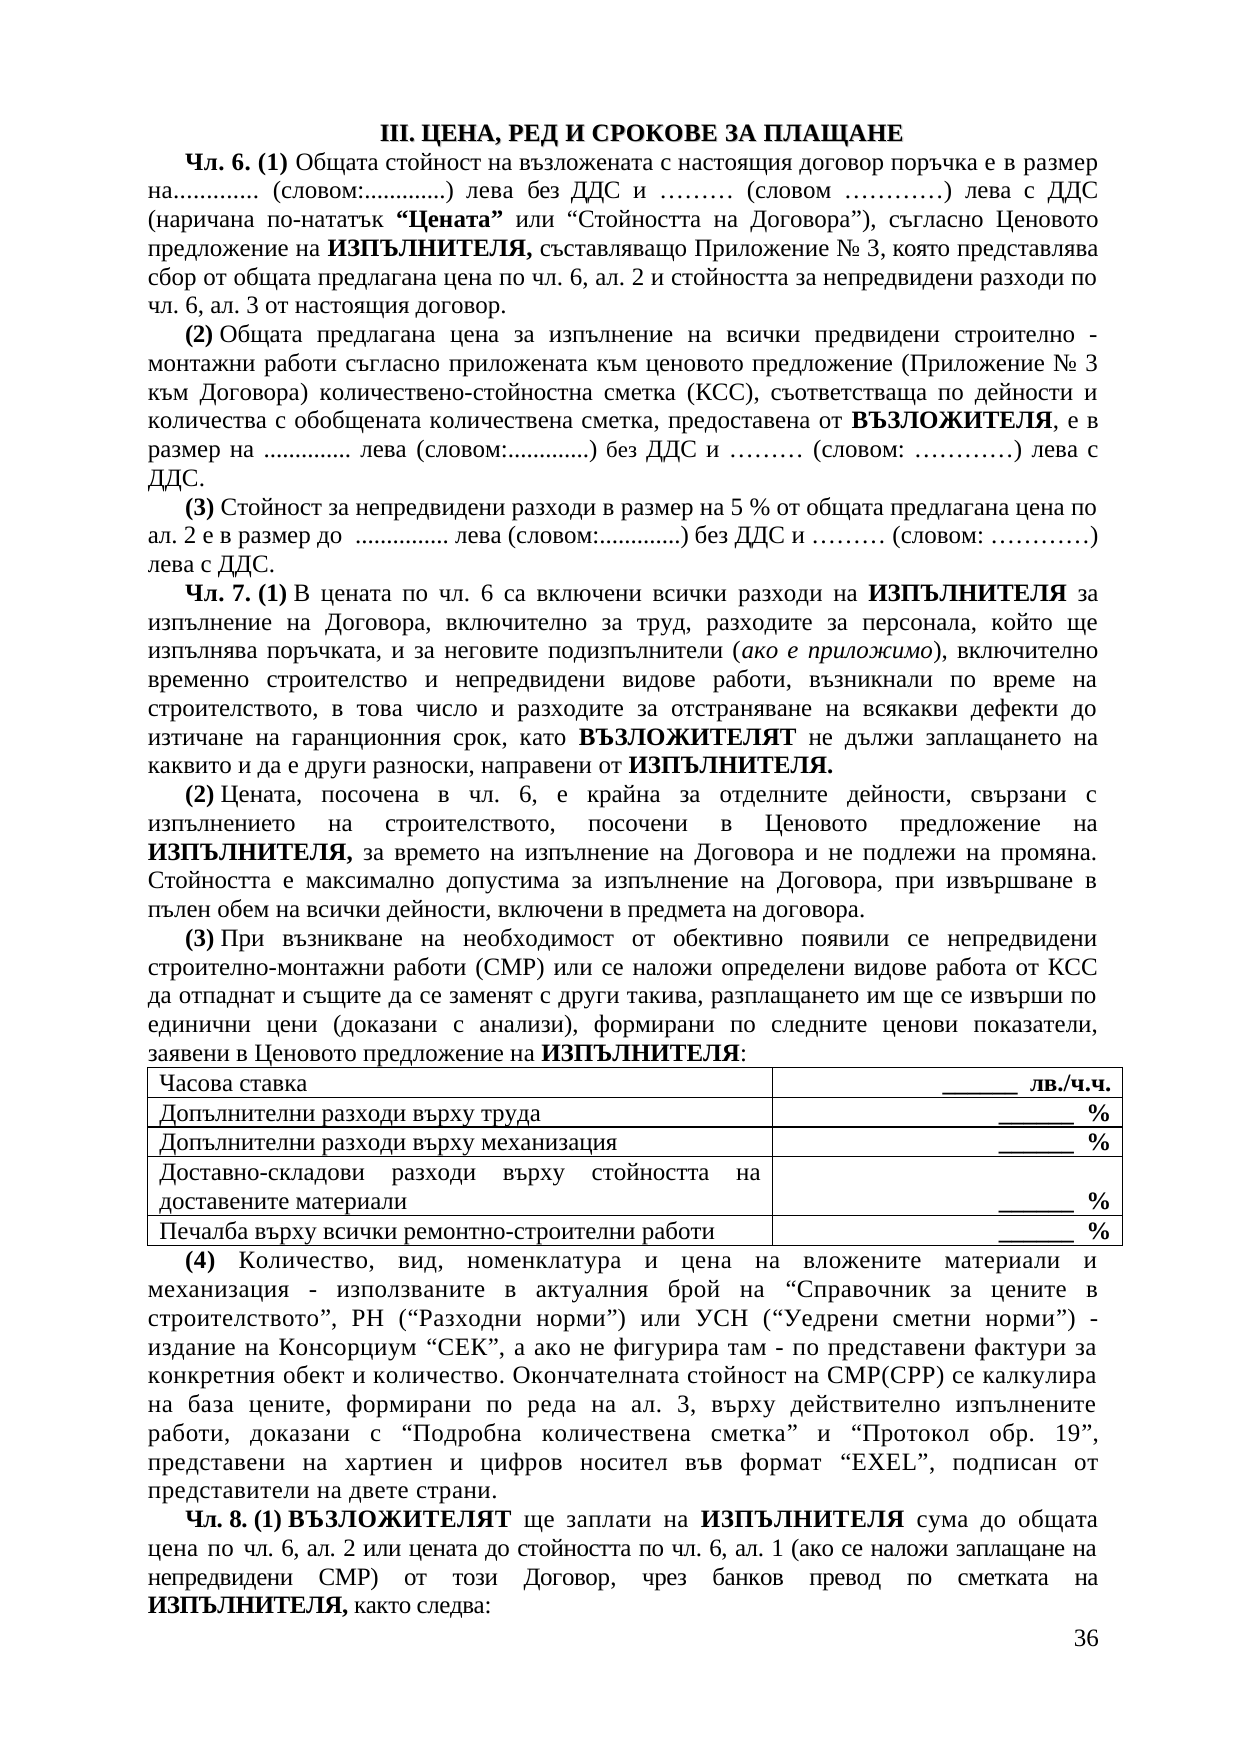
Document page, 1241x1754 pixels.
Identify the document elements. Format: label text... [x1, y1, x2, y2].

text Чл. 6. (1) Общата стойност на възложената с настоящия договор поръчка e в размер на............. (словом:.............) лева без ДДС и ……… (словом …………) лева с ДДС (наричана по-нататък “Цената” или “Стойността на Договора”), съгласно Ценовото предложение на ИЗПЪЛНИТЕЛЯ, съставляващо Приложение № 3, която представлява сбор от общата предлагана цена по чл. 6, ал. 2 и стойността за непредвидени разходи по чл. 6, ал. 3 от настоящия договор. [148, 147, 1098, 319]
table_cell Печалба върху всички ремонтно-строителни работи [148, 1216, 772, 1244]
text (2) Общата предлагана цена за изпълнение на всички предвидени строително -монтажни работи съгласно приложената към ценовото предложение (Приложение № 3 към Договора) количествено-стойностна сметка (КСС), съответстваща по дейности и количества с обобщената количествена сметка, предоставена от ВЪЗЛОЖИТЕЛЯ, е в размер на .............. лева (словом:.............) без ДДС и ……… (словом: …………) лева с ДДС. [148, 319, 1098, 492]
text (4) Количество, вид, номенклатура и цена на вложените материали и механизация - използваните в актуалния брой на “Справочник за цените в строителството”, РН (“Разходни норми”) или УСН (“Уедрени сметни норми”) - издание на Консорциум “СЕК”, а ако не фигурира там - по представени фактури за конкретния обект и количество. Окончателната стойност на СМР(СРР) се калкулира на база цените, формирани по реда на ал. 3, върху действително изпълнените работи, доказани с “Подробна количествена сметка” и “Протокол обр. 19”, представени на хартиен и цифров носител във формат “EXEL”, подписан от представители на двете страни. [148, 1246, 1098, 1504]
table_header Часова ставка [148, 1068, 772, 1097]
table_cell ______ % [773, 1128, 1122, 1156]
table_cell Допълнителни разходи върху механизация [148, 1128, 772, 1156]
text III. ЦЕНА, РЕД И СРОКОВЕ ЗА ПЛАЩАНЕ [148, 118, 1098, 147]
table_cell ______ % [773, 1216, 1122, 1244]
text Чл. 8. (1) ВЪЗЛОЖИТЕЛЯТ ще заплати на ИЗПЪЛНИТЕЛЯ сума до общата цена по чл. 6, ал. 2 или цената до стойността по чл. 6, ал. 1 (ако се наложи заплащане на непредвидени СМР) от този Договор, чрез банков превод по сметката на ИЗПЪЛНИТЕЛЯ, както следва: [148, 1504, 1098, 1619]
text (3) При възникване на необходимост от обективно появили се непредвидени строително-монтажни работи (СМР) или се наложи определени видове работа от КСС да отпаднат и същите да се заменят с други такива, разплащането им ще се извърши по единични цени (доказани с анализи), формирани по следните ценови показатели, заявени в Ценовото предложение на ИЗПЪЛНИТЕЛЯ: [148, 923, 1098, 1067]
text (2) Цената, посочена в чл. 6, е крайна за отделните дейности, свързани с изпълнението на строителството, посочени в Ценовото предложение на ИЗПЪЛНИТЕЛЯ, за времето на изпълнение на Договора и не подлежи на промяна. Стойността е максимално допустима за изпълнение на Договора, при извършване в пълен обем на всички дейности, включени в предмета на договора. [148, 779, 1098, 923]
table_cell Допълнителни разходи върху труда [148, 1098, 772, 1126]
table_header ______ лв./ч.ч. [773, 1068, 1122, 1097]
table_cell ______ % [773, 1098, 1122, 1126]
text (3) Стойност за непредвидени разходи в размер на 5 % от общата предлагана цена по ал. 2 е в размер до ............... лева (словом:.............) без ДДС и ……… (словом: …………) лева с ДДС. [148, 492, 1098, 578]
table_cell ______ % [773, 1157, 1122, 1215]
table_cell Доставно-складови разходи върху стойността на доставените материали [148, 1157, 772, 1215]
text Чл. 7. (1) В цената по чл. 6 са включени всички разходи на ИЗПЪЛНИТЕЛЯ за изпълнение на Договора, включително за труд, разходите за персонала, който ще изпълнява поръчката, и за неговите подизпълнители (ако е приложимо), включително временно строителство и непредвидени видове работи, възникнали по време на строителството, в това число и разходите за отстраняване на всякакви дефекти до изтичане на гаранционния срок, като ВЪЗЛОЖИТЕЛЯТ не дължи заплащането на каквито и да е други разноски, направени от ИЗПЪЛНИТЕЛЯ. [148, 578, 1098, 779]
